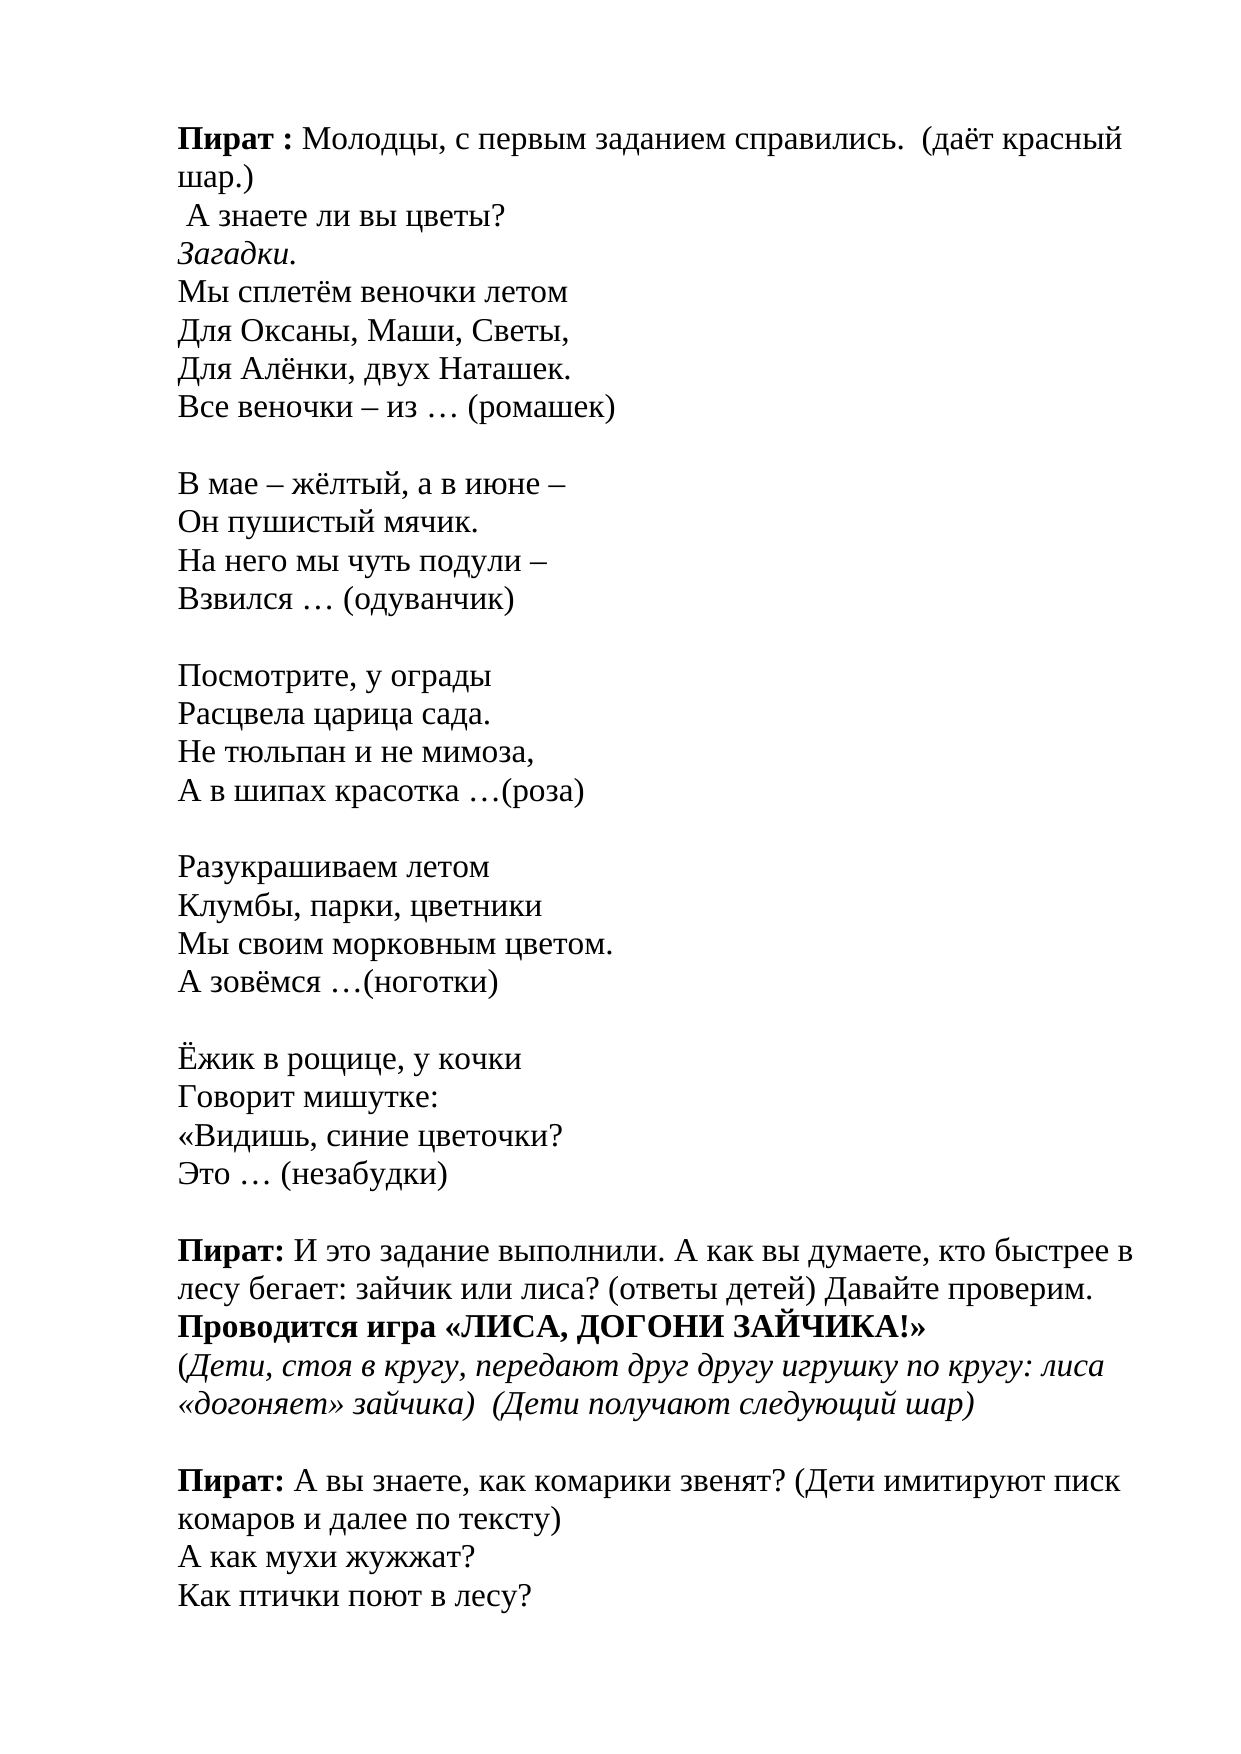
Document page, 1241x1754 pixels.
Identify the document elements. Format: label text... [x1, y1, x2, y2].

text Пират : Молодцы, с первым заданием справились. (даёт красный шар.) [177, 118, 1152, 195]
text Пират: И это задание выполнили. А как вы думаете, кто быстрее в лесу бегает: зайчик или лиса? (ответы детей) Давайте проверим. Проводится игра «ЛИСА, ДОГОНИ ЗАЙЧИКА!» (Дети, стоя в кругу, передают друг другу игрушку по кругу: лиса «догоняет» зайчика) (Дети получают следующий шар) [177, 1230, 1152, 1421]
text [177, 1460, 1152, 1613]
text А знаете ли вы цветы? Загадки. Мы сплетём веночки летом Для Оксаны, Маши, Светы, Для Алёнки, двух Наташек. Все веночки – из … (ромашек) В мае – жёлтый, а в июне – Он пушистый мячик. На него мы чуть подули – Взвился … (одуванчик) Посмотрите, у ограды Расцвела царица сада. Не тюльпан и не мимоза, А в шипах красотка …(роза) Разукрашиваем летом Клумбы, парки, цветники Мы своим морковным цветом. А зовёмся …(ноготки) Ёжик в рощице, у кочки Говорит мишутке: «Видишь, синие цветочки? Это … (незабудки) [177, 195, 1152, 1191]
